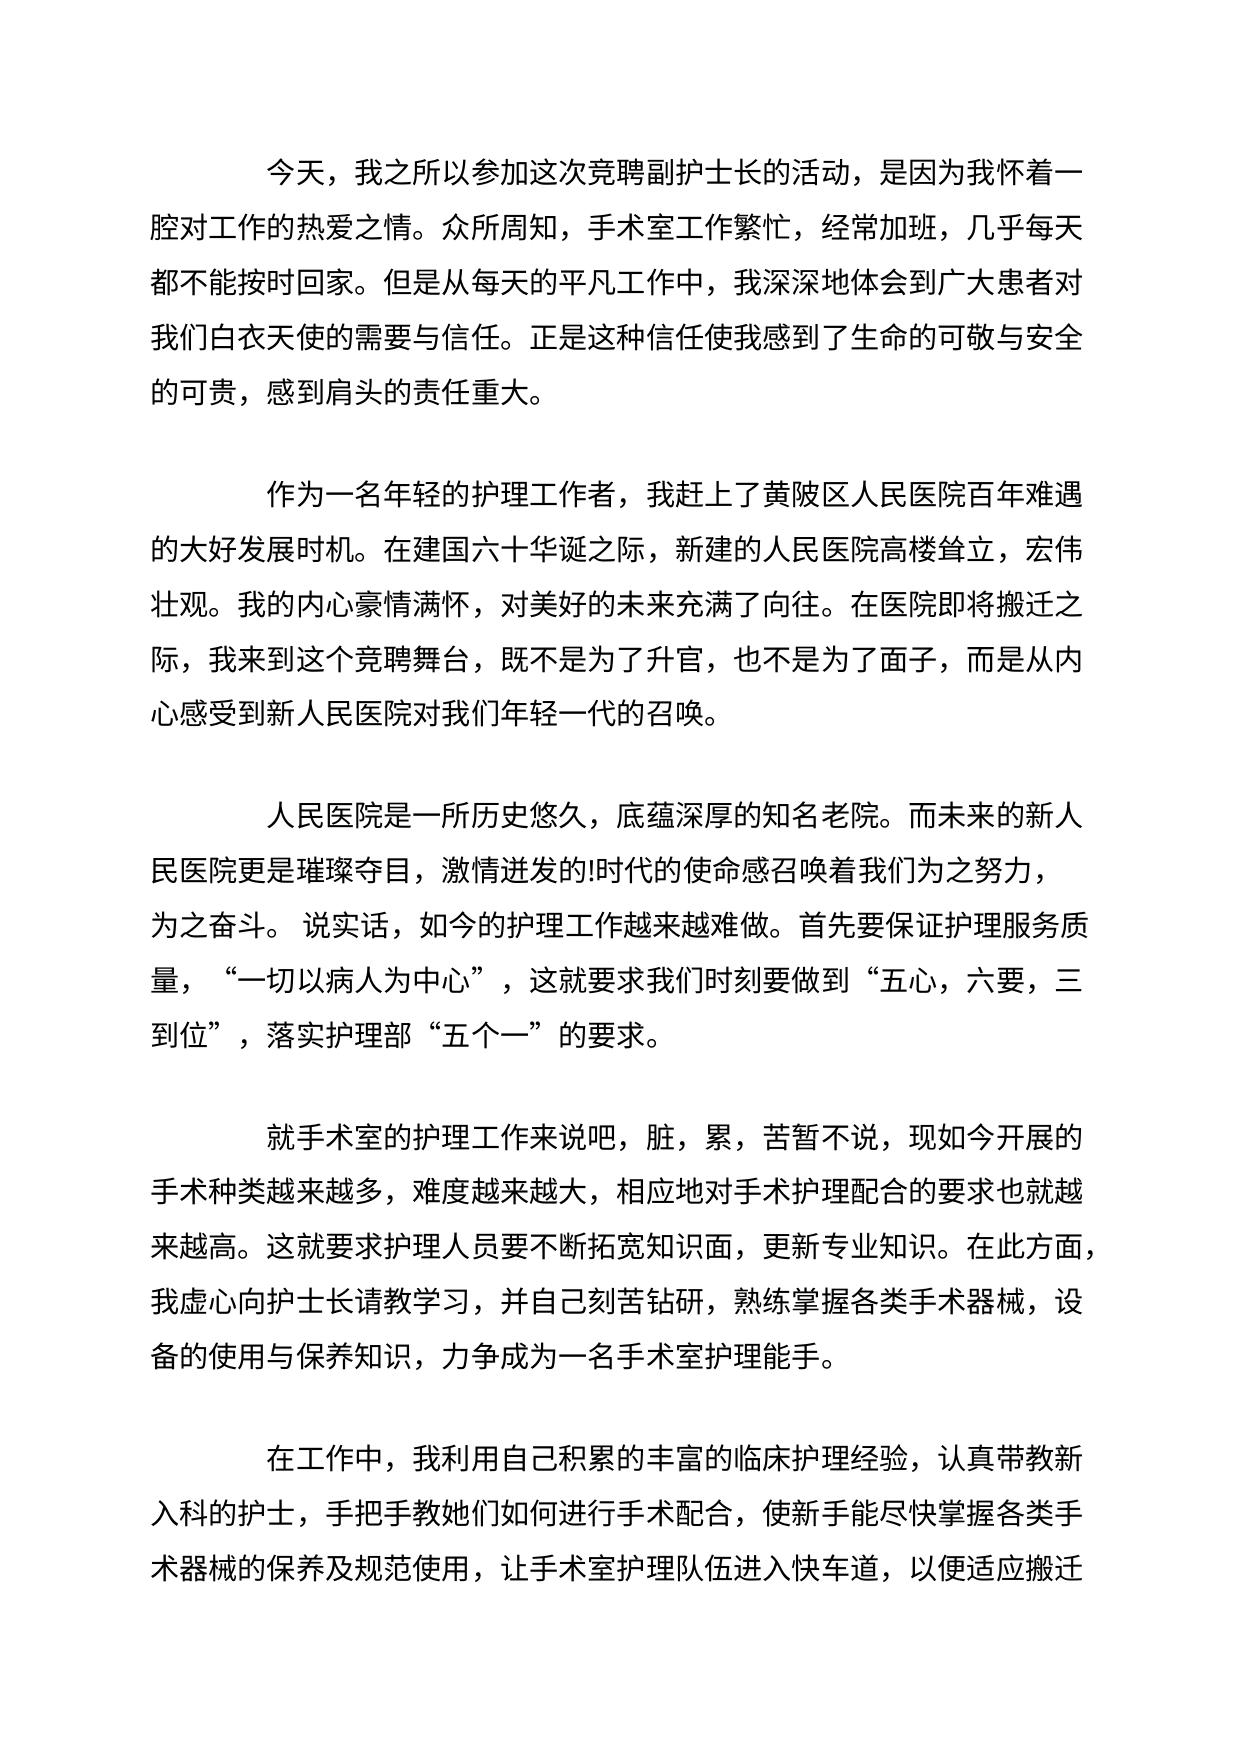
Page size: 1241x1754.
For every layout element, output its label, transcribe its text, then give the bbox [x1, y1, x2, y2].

text 就手术室的护理工作来说吧，脏，累，苦暂不说，现如今开展的手术种类越来越多，难度越来越大，相应地对手术护理配合的要求也就越来越高。这就要求护理人员要不断拓宽知识面，更新专业知识。在此方面，我虚心向护士长请教学习，并自己刻苦钻研，熟练掌握各类手术器械，设备的使用与保养知识，力争成为一名手术室护理能手。 [150, 1114, 1090, 1376]
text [150, 1436, 1090, 1588]
text 人民医院是一所历史悠久，底蕴深厚的知名老院。而未来的新人民医院更是璀璨夺目，激情迸发的!时代的使命感召唤着我们为之努力，为之奋斗。 说实话，如今的护理工作越来越难做。首先要保证护理服务质量，“一切以病人为中心”，这就要求我们时刻要做到“五心，六要，三到位”，落实护理部“五个一”的要求。 [150, 793, 1090, 1055]
text 今天，我之所以参加这次竞聘副护士长的活动，是因为我怀着一腔对工作的热爱之情。众所周知，手术室工作繁忙，经常加班，几乎每天都不能按时回家。但是从每天的平凡工作中，我深深地体会到广大患者对我们白衣天使的需要与信任。正是这种信任使我感到了生命的可敬与安全的可贵，感到肩头的责任重大。 [150, 150, 1090, 412]
text 作为一名年轻的护理工作者，我赶上了黄陂区人民医院百年难遇的大好发展时机。在建国六十华诞之际，新建的人民医院高楼耸立，宏伟壮观。我的内心豪情满怀，对美好的未来充满了向往。在医院即将搬迁之际，我来到这个竞聘舞台，既不是为了升官，也不是为了面子，而是从内心感受到新人民医院对我们年轻一代的召唤。 [150, 471, 1090, 733]
